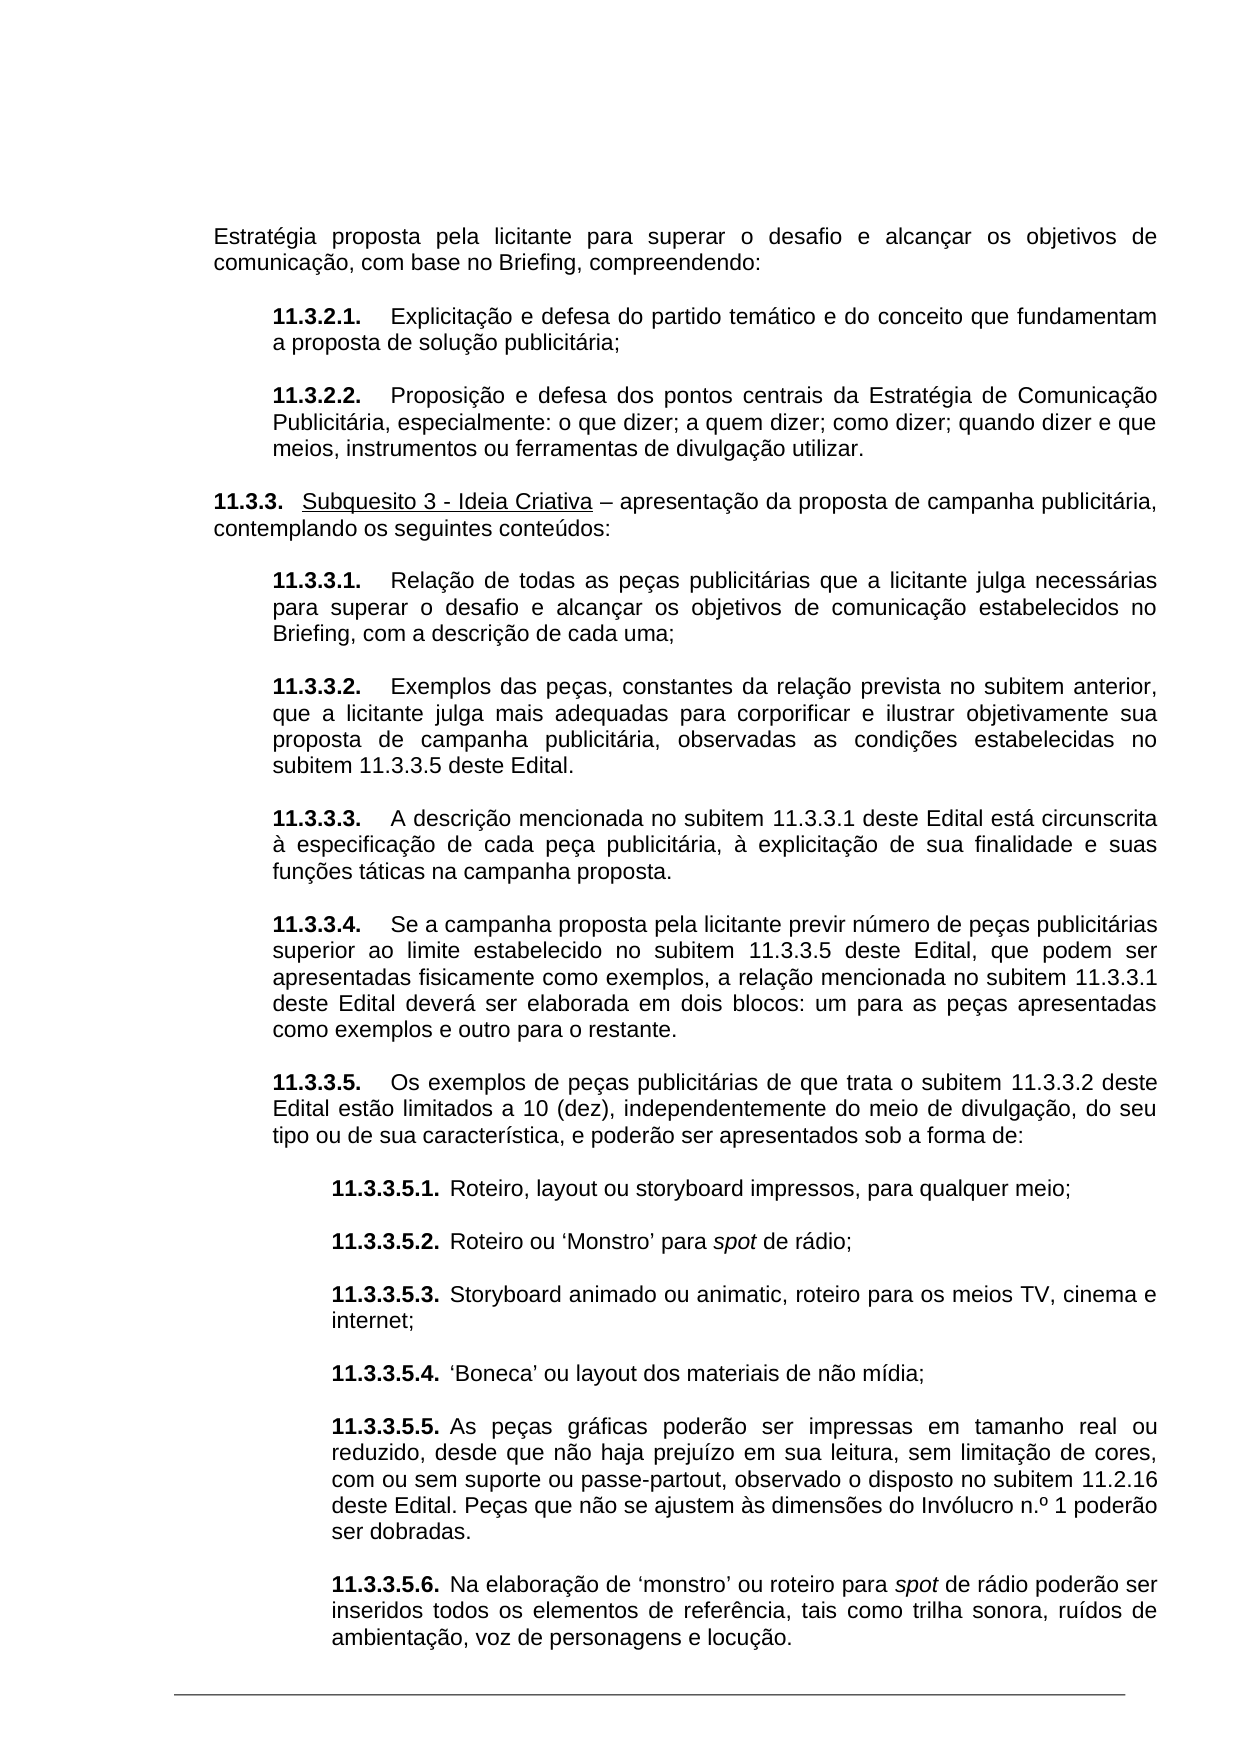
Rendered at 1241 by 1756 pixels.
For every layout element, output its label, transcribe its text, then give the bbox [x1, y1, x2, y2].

list Storyboard animado ou animatic, roteiro para os meios TV, cinema e internet; [331, 1281, 1158, 1333]
list Os exemplos de peças publicitárias de que trata o subitem 11.3.3.2 deste Edital estão limitados a 10 (dez), independentemente do meio de divulgação, do seu tipo ou de sua característica, e poderão ser apresentados sob a forma de: [272, 1069, 1158, 1148]
list Exemplos das peças, constantes da relação prevista no subitem anterior, que a licitante julga mais adequadas para corporificar e ilustrar objetivamente sua proposta de campanha publicitária, observadas as condições estabelecidas no subitem 11.3.3.5 deste Edital. [272, 673, 1158, 778]
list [213, 223, 1158, 276]
list As peças gráficas poderão ser impressas em tamanho real ou reduzido, desde que não haja prejuízo em sua leitura, sem limitação de cores, com ou sem suporte ou passe-partout, observado o disposto no subitem 11.2.16 deste Edital. Peças que não se ajustem às dimensões do Invólucro n.º 1 poderão ser dobradas. [331, 1413, 1158, 1545]
list Explicitação e defesa do partido temático e do conceito que fundamentam a proposta de solução publicitária; [272, 303, 1158, 356]
list Na elaboração de ‘monstro’ ou roteiro para spot de rádio poderão ser inseridos todos os elementos de referência, tais como trilha sonora, ruídos de ambientação, voz de personagens e locução. [331, 1571, 1158, 1650]
list Se a campanha proposta pela licitante previr número de peças publicitárias superior ao limite estabelecido no subitem 11.3.3.5 deste Edital, que podem ser apresentadas fisicamente como exemplos, a relação mencionada no subitem 11.3.3.1 deste Edital deverá ser elaborada em dois blocos: um para as peças apresentadas como exemplos e outro para o restante. [272, 911, 1158, 1042]
list Roteiro, layout ou storyboard impressos, para qualquer meio; [331, 1175, 1158, 1202]
list Subquesito 3 - Ideia Criativa – apresentação da proposta de campanha publicitária, contemplando os seguintes conteúdos: [213, 488, 1158, 541]
list Proposição e defesa dos pontos centrais da Estratégia de Comunicação Publicitária, especialmente: o que dizer; a quem dizer; como dizer; quando dizer e que meios, instrumentos ou ferramentas de divulgação utilizar. [272, 382, 1158, 461]
list ‘Boneca’ ou layout dos materiais de não mídia; [331, 1360, 1158, 1386]
list Relação de todas as peças publicitárias que a licitante julga necessárias para superar o desafio e alcançar os objetivos de comunicação estabelecidos no Briefing, com a descrição de cada uma; [272, 567, 1158, 647]
list Roteiro ou ‘Monstro’ para spot de rádio; [331, 1228, 1158, 1254]
list A descrição mencionada no subitem 11.3.3.1 deste Edital está circunscrita à especificação de cada peça publicitária, à explicitação de sua finalidade e suas funções táticas na campanha proposta. [272, 805, 1158, 884]
